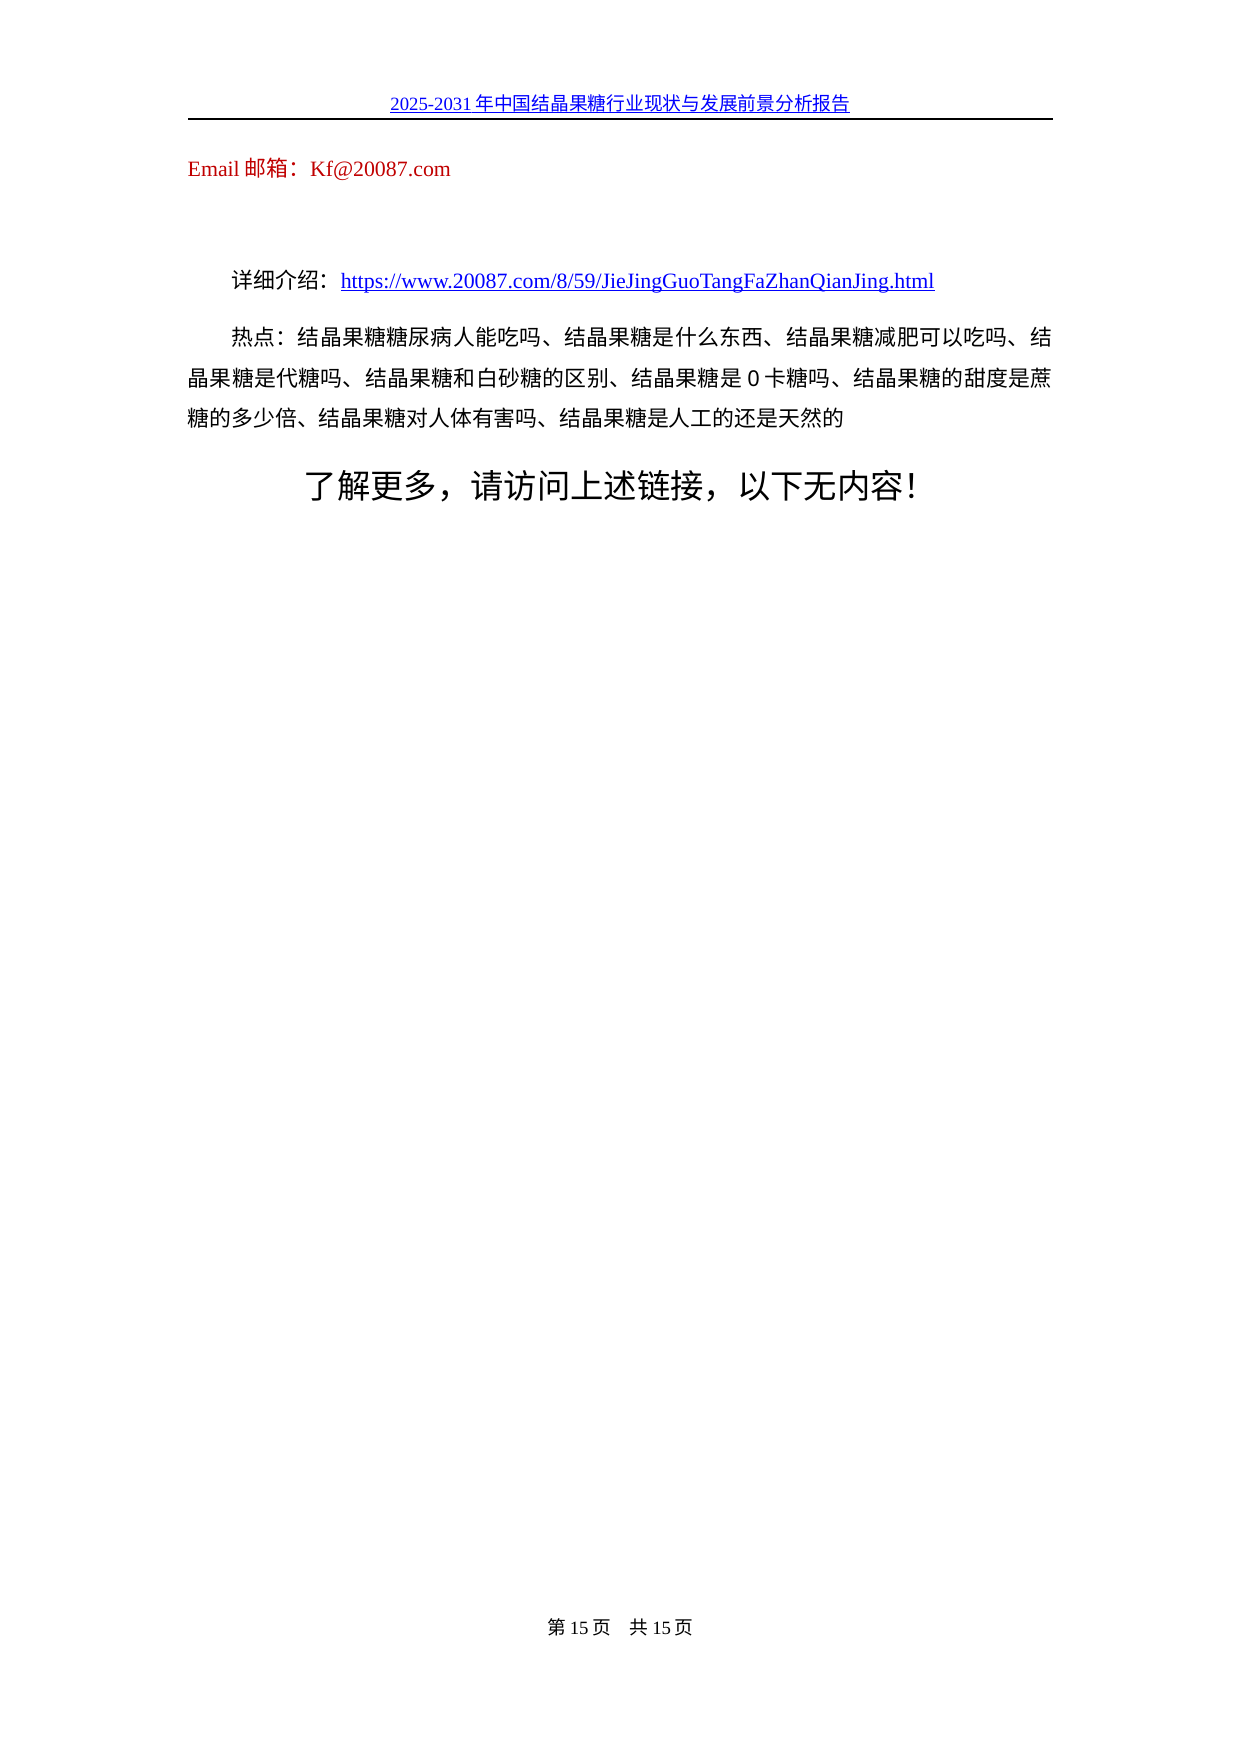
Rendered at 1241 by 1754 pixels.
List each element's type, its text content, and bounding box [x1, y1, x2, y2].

text 详细介绍：https://www.20087.com/8/59/JieJingGuoTangFaZhanQianJing.html [187, 263, 1053, 296]
title 了解更多，请访问上述链接，以下无内容！ [187, 451, 1053, 516]
text Email邮箱：Kf@20087.com [187, 150, 1053, 183]
text 热点：结晶果糖糖尿病人能吃吗、结晶果糖是什么东西、结晶果糖减肥可以吃吗、结晶果糖是代糖吗、结晶果糖和白砂糖的区别、结晶果糖是0卡糖吗、结晶果糖的甜度是蔗糖的多少倍、结晶果糖对人体有害吗、结晶果糖是人工的还是天然的 [187, 320, 1053, 433]
